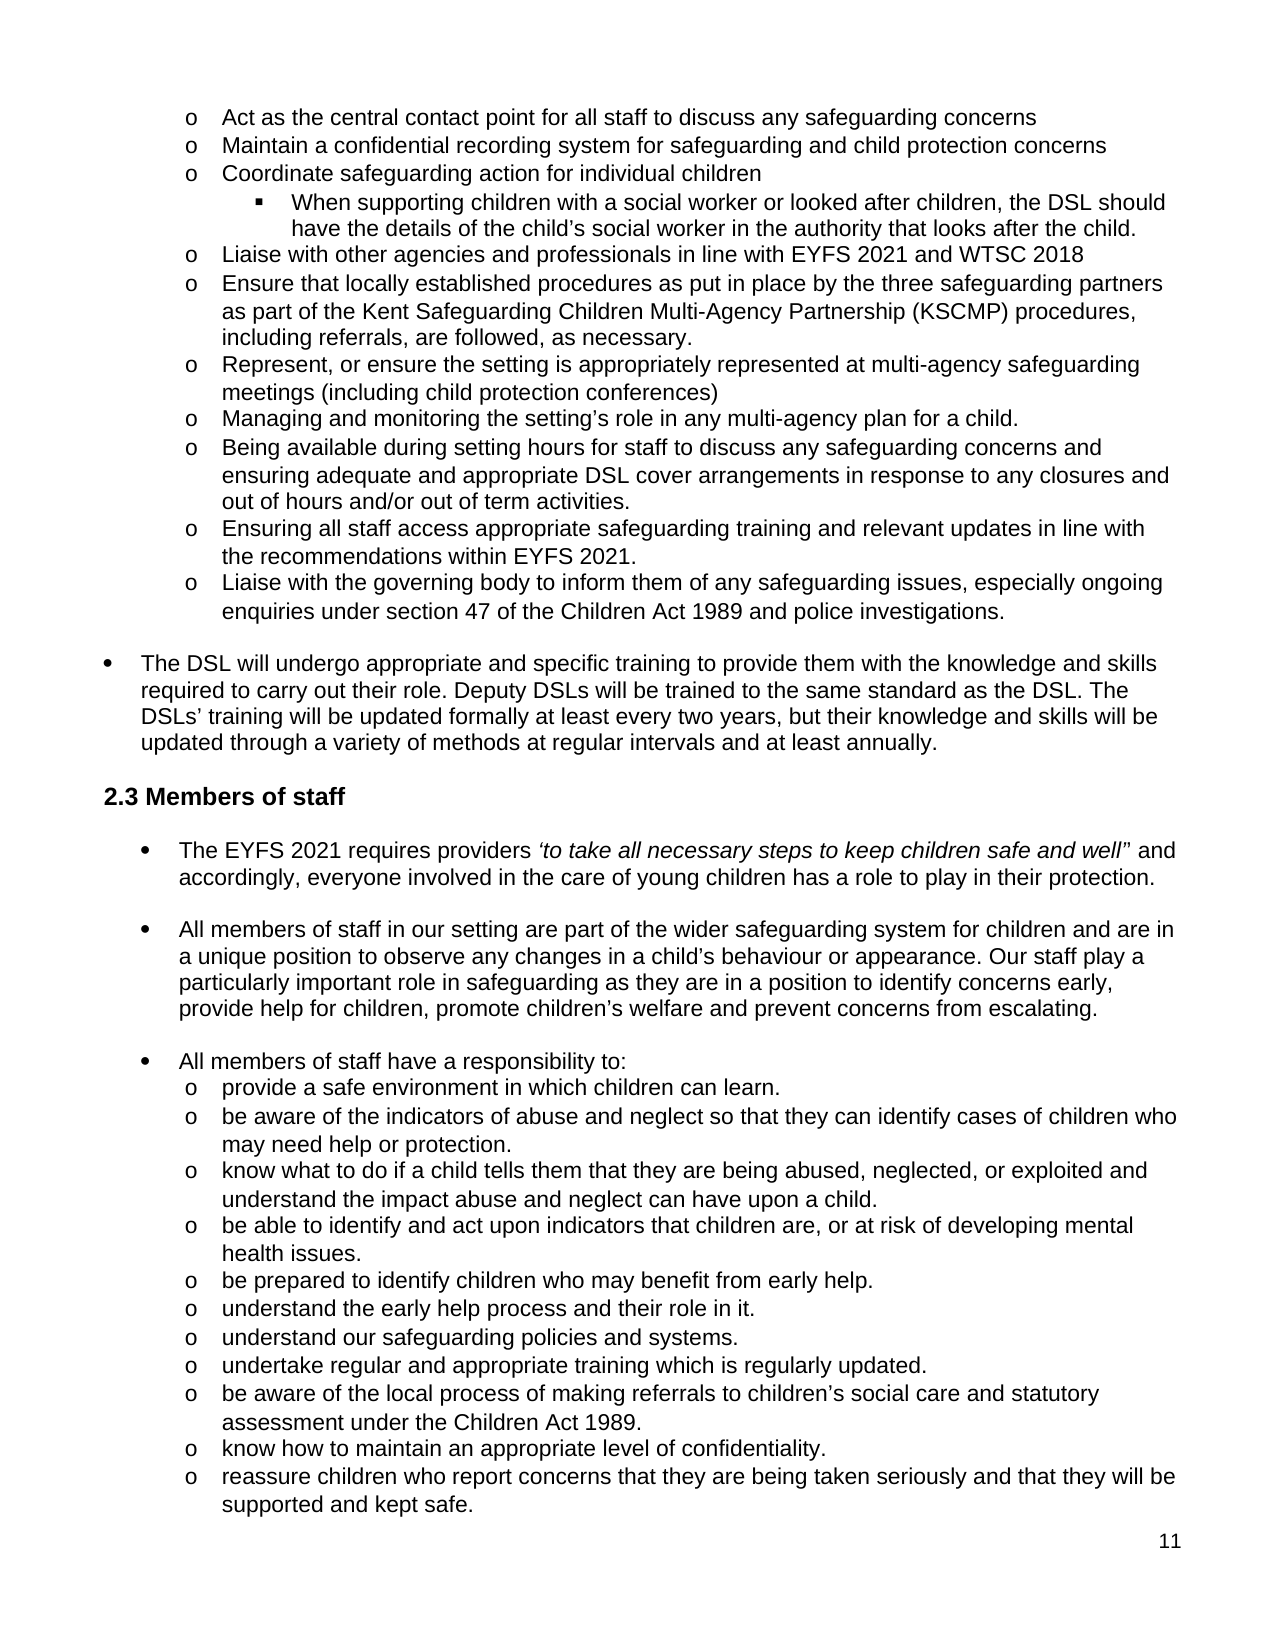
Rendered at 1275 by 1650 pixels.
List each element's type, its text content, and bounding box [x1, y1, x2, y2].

list Maintain a confidential recording system for safeguarding and child protection concerns [184, 132, 1181, 160]
list Liaise with other agencies and professionals in line with EYFS 2021 and WTSC 2018 [184, 241, 1181, 269]
list Act as the central contact point for all staff to discuss any safeguarding concerns [184, 103, 1181, 132]
list be aware of the local process of making referrals to children’s social care and statutory assessment under the Children Act 1989. [184, 1380, 1181, 1435]
list understand the early help process and their role in it. [184, 1295, 1181, 1323]
list Coordinate safeguarding action for individual children [184, 160, 1181, 188]
list All members of staff have a responsibility to: [141, 1048, 1181, 1074]
list know how to maintain an appropriate level of confidentiality. [184, 1435, 1181, 1463]
list Being available during setting hours for staff to discuss any safeguarding concerns and ensuring adequate and appropriate DSL cover arrangements in response to any closures and out of hours and/or out of term activities. [184, 433, 1181, 514]
list All members of staff in our setting are part of the wider safeguarding system for children and are in a unique position to observe any changes in a child’s behaviour or appearance. Our staff play a particularly important role in safeguarding as they are in a position to identify concerns early, provide help for children, promote children’s welfare and prevent concerns from escalating. [141, 916, 1181, 1022]
list Represent, or ensure the setting is appropriately represented at multi-agency safeguarding meetings (including child protection conferences) [184, 351, 1181, 405]
list When supporting children with a social worker or looked after children, the DSL should have the details of the child’s social worker in the authority that looks after the child. [254, 188, 1181, 241]
list provide a safe environment in which children can learn. [184, 1074, 1181, 1103]
list The DSL will undergo appropriate and specific training to provide them with the knowledge and skills required to carry out their role. Deputy DSLs will be trained to the same standard as the DSL. The DSLs’ training will be updated formally at least every two years, but their knowledge and skills will be updated through a variety of methods at regular intervals and at least annually. [103, 650, 1181, 756]
list undertake regular and appropriate training which is regularly updated. [184, 1352, 1181, 1380]
list Ensuring all staff access appropriate safeguarding training and relevant updates in line with the recommendations within EYFS 2021. [184, 514, 1181, 569]
list Ensure that locally established procedures as put in place by the three safeguarding partners as part of the Kent Safeguarding Children Multi-Agency Partnership (KSCMP) procedures, including referrals, are followed, as necessary. [184, 269, 1181, 351]
list know what to do if a child tells them that they are being abused, neglected, or exploited and understand the impact abuse and neglect can have upon a child. [184, 1157, 1181, 1212]
list understand our safeguarding policies and systems. [184, 1323, 1181, 1352]
list The EYFS 2021 requires providers ‘to take all necessary steps to keep children safe and well’’ and accordingly, everyone involved in the care of young children has a role to play in their protection. [141, 837, 1181, 890]
subtitle 2.3 Members of staff [103, 782, 1181, 811]
list Liaise with the governing body to inform them of any safeguarding issues, especially ongoing enquiries under section 47 of the Children Act 1989 and police investigations. [184, 569, 1181, 624]
list reassure children who report concerns that they are being taken seriously and that they will be supported and kept safe. [184, 1463, 1181, 1518]
list Managing and monitoring the setting’s role in any multi-agency plan for a child. [184, 405, 1181, 433]
list be able to identify and act upon indicators that children are, or at risk of developing mental health issues. [184, 1212, 1181, 1267]
list be prepared to identify children who may benefit from early help. [184, 1267, 1181, 1295]
list be aware of the indicators of abuse and neglect so that they can identify cases of children who may need help or protection. [184, 1103, 1181, 1157]
